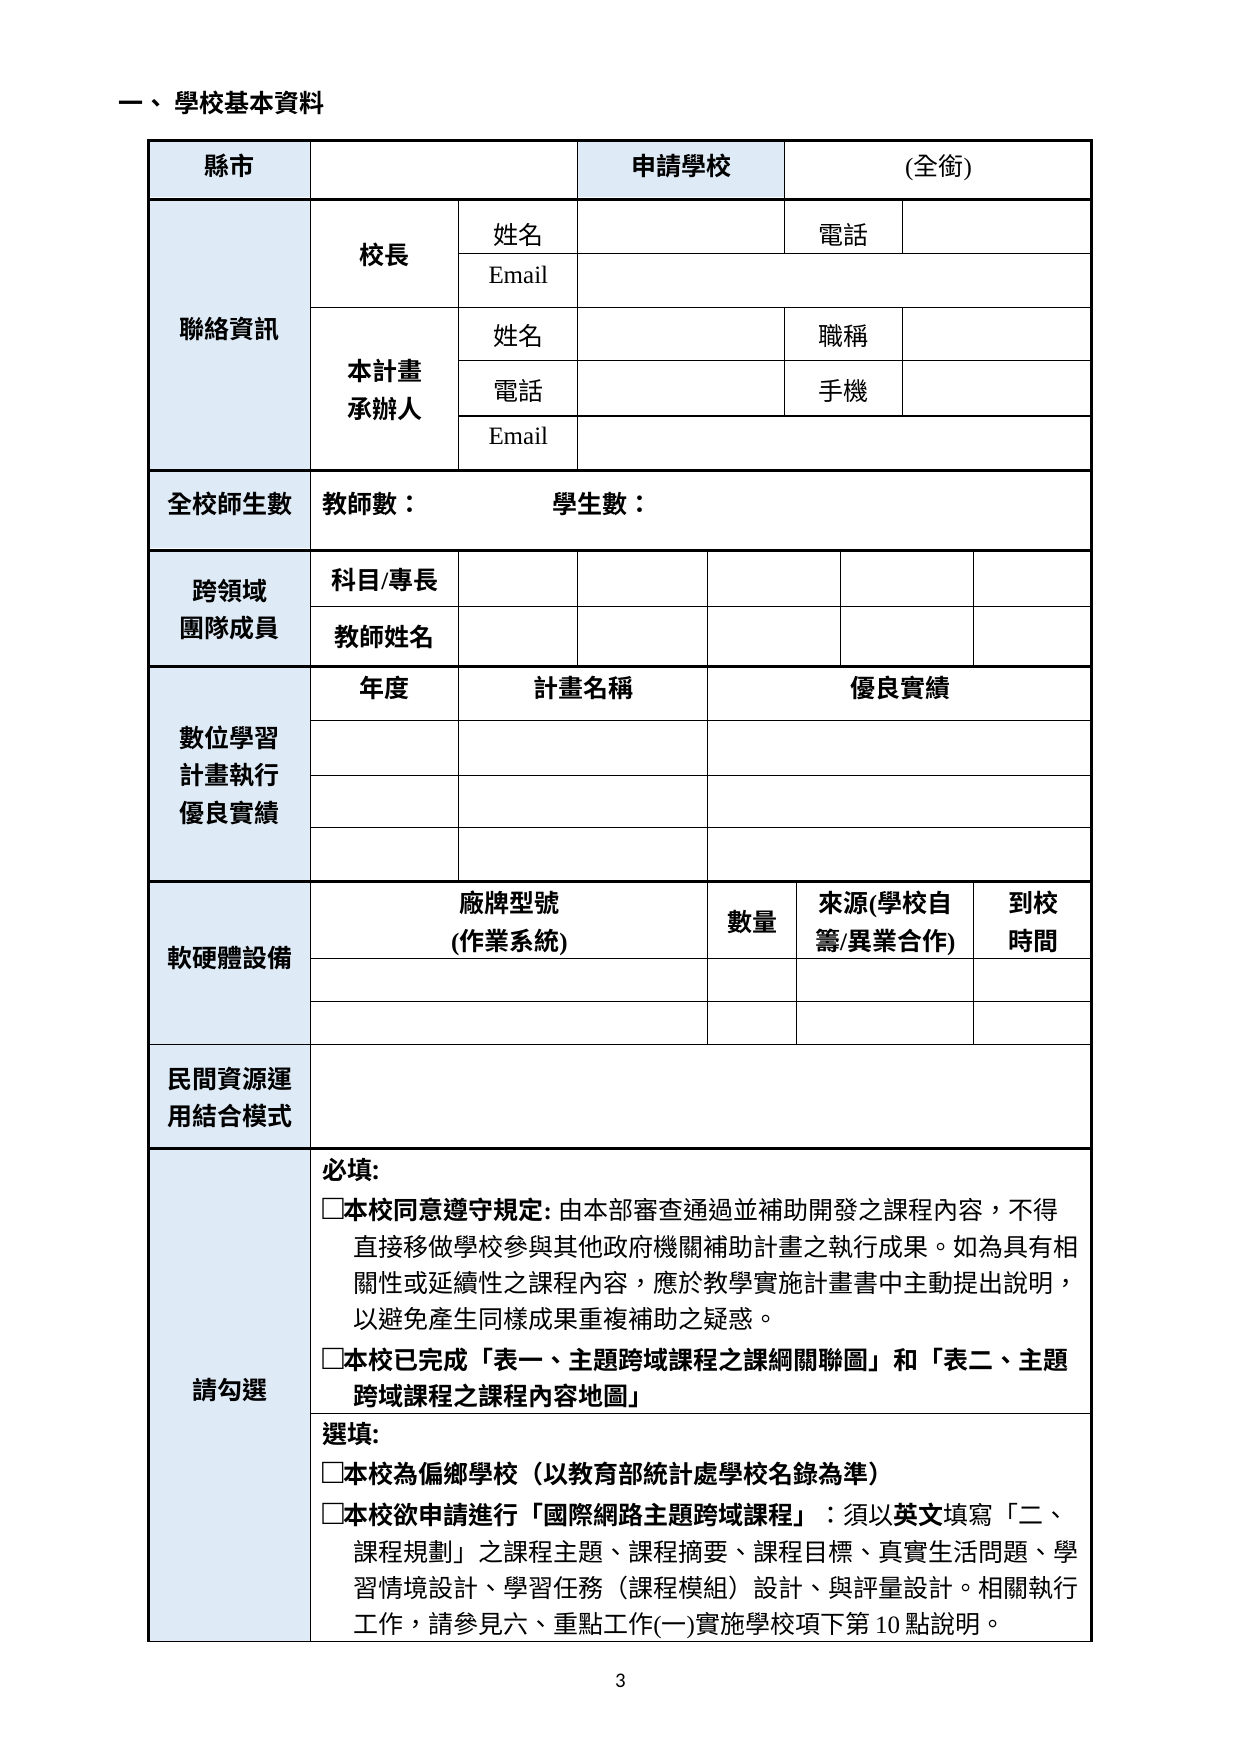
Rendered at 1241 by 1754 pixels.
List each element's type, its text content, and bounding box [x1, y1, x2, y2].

table_cell 軟硬體設備 [150, 883, 310, 1044]
table_cell [708, 552, 840, 606]
table_cell 電話 [459, 361, 577, 415]
table_cell 數位學習 計畫執行 優良實績 [150, 668, 310, 880]
table_cell [578, 417, 1090, 469]
table_cell [459, 776, 707, 827]
table_cell 校長 [311, 201, 458, 307]
table_cell 數量 [708, 883, 796, 958]
table_cell [708, 776, 1090, 827]
table_cell [311, 828, 458, 880]
table_cell [311, 1045, 1090, 1147]
table_cell 教師姓名 [311, 607, 458, 665]
table_cell 科目/專長 [311, 552, 458, 606]
table_cell Email [459, 417, 577, 469]
table_cell [903, 308, 1090, 360]
table_cell 選填: □本校為偏鄉學校（以教育部統計處學校名錄為準） □本校欲申請進行「國際網路主題跨域課程」：須以英文填寫「二、課程規劃」之課程主題、課程摘要、課程目標、真實生活問題、學習情境設計、學習任務（課程模組）設計、與評量設計。相關執行工作，請參見六、重點工作(一)實施學校項下第10點說明。 [311, 1414, 1090, 1641]
table_cell [903, 201, 1090, 252]
table_cell 到校 時間 [974, 883, 1090, 958]
table_cell [459, 552, 577, 606]
table_cell [459, 828, 707, 880]
table_cell 本計畫 承辦人 [311, 308, 458, 469]
table_cell [311, 776, 458, 827]
table_cell [708, 607, 840, 665]
table_cell [797, 1002, 973, 1044]
table_cell [578, 254, 1090, 307]
table_cell 請勾選 [150, 1150, 310, 1641]
table_cell 優良實績 [708, 668, 1090, 719]
table_cell 聯絡資訊 [150, 201, 310, 469]
table_cell [797, 959, 973, 1001]
table_cell 計畫名稱 [459, 668, 707, 719]
table_cell [841, 552, 973, 606]
table_cell [578, 308, 784, 360]
table_cell [578, 201, 784, 252]
table_header 申請學校 [578, 142, 784, 197]
table_cell [311, 1002, 707, 1044]
table_cell [974, 552, 1090, 606]
table_cell 電話 [785, 201, 902, 252]
table_cell Email [459, 254, 577, 307]
table_cell 職稱 [785, 308, 902, 360]
table_cell [974, 1002, 1090, 1044]
table_cell [708, 721, 1090, 774]
table_cell 年度 [311, 668, 458, 719]
table_cell [708, 959, 796, 1001]
table_cell [578, 607, 707, 665]
table_cell 全校師生數 [150, 472, 310, 548]
table_cell 來源(學校自籌/異業合作) [797, 883, 973, 958]
table_cell 姓名 [459, 308, 577, 360]
table_cell [841, 607, 973, 665]
table_cell [974, 607, 1090, 665]
table_cell [311, 721, 458, 774]
table_cell 跨領域 團隊成員 [150, 552, 310, 665]
table_cell 教師數： 學生數： [311, 472, 1090, 548]
table_cell [578, 361, 784, 415]
table_cell [903, 361, 1090, 415]
table_cell [311, 959, 707, 1001]
table_cell 廠牌型號 (作業系統) [311, 883, 707, 958]
table_cell [708, 1002, 796, 1044]
table_cell [708, 828, 1090, 880]
table_cell 民間資源運用結合模式 [150, 1045, 310, 1147]
table_cell 姓名 [459, 201, 577, 252]
table_cell [578, 552, 707, 606]
table_header [311, 142, 577, 197]
table_cell [459, 721, 707, 774]
table_cell [459, 607, 577, 665]
table_header (全銜) [785, 142, 1090, 197]
list 學校基本資料 [118, 83, 1122, 120]
table_cell [974, 959, 1090, 1001]
table_header 縣市 [150, 142, 310, 197]
table_cell 必填: □本校同意遵守規定: 由本部審查通過並補助開發之課程內容，不得直接移做學校參與其他政府機關補助計畫之執行成果。如為具有相關性或延續性之課程內容，應於教學實施計畫書中主動提出說明，以避免產生同樣成果重複補助之疑惑。 □本校已完成「表一、主題跨域課程之課綱關聯圖」和「表二、主題跨域課程之課程內容地圖」 [311, 1150, 1090, 1413]
table_cell 手機 [785, 361, 902, 415]
